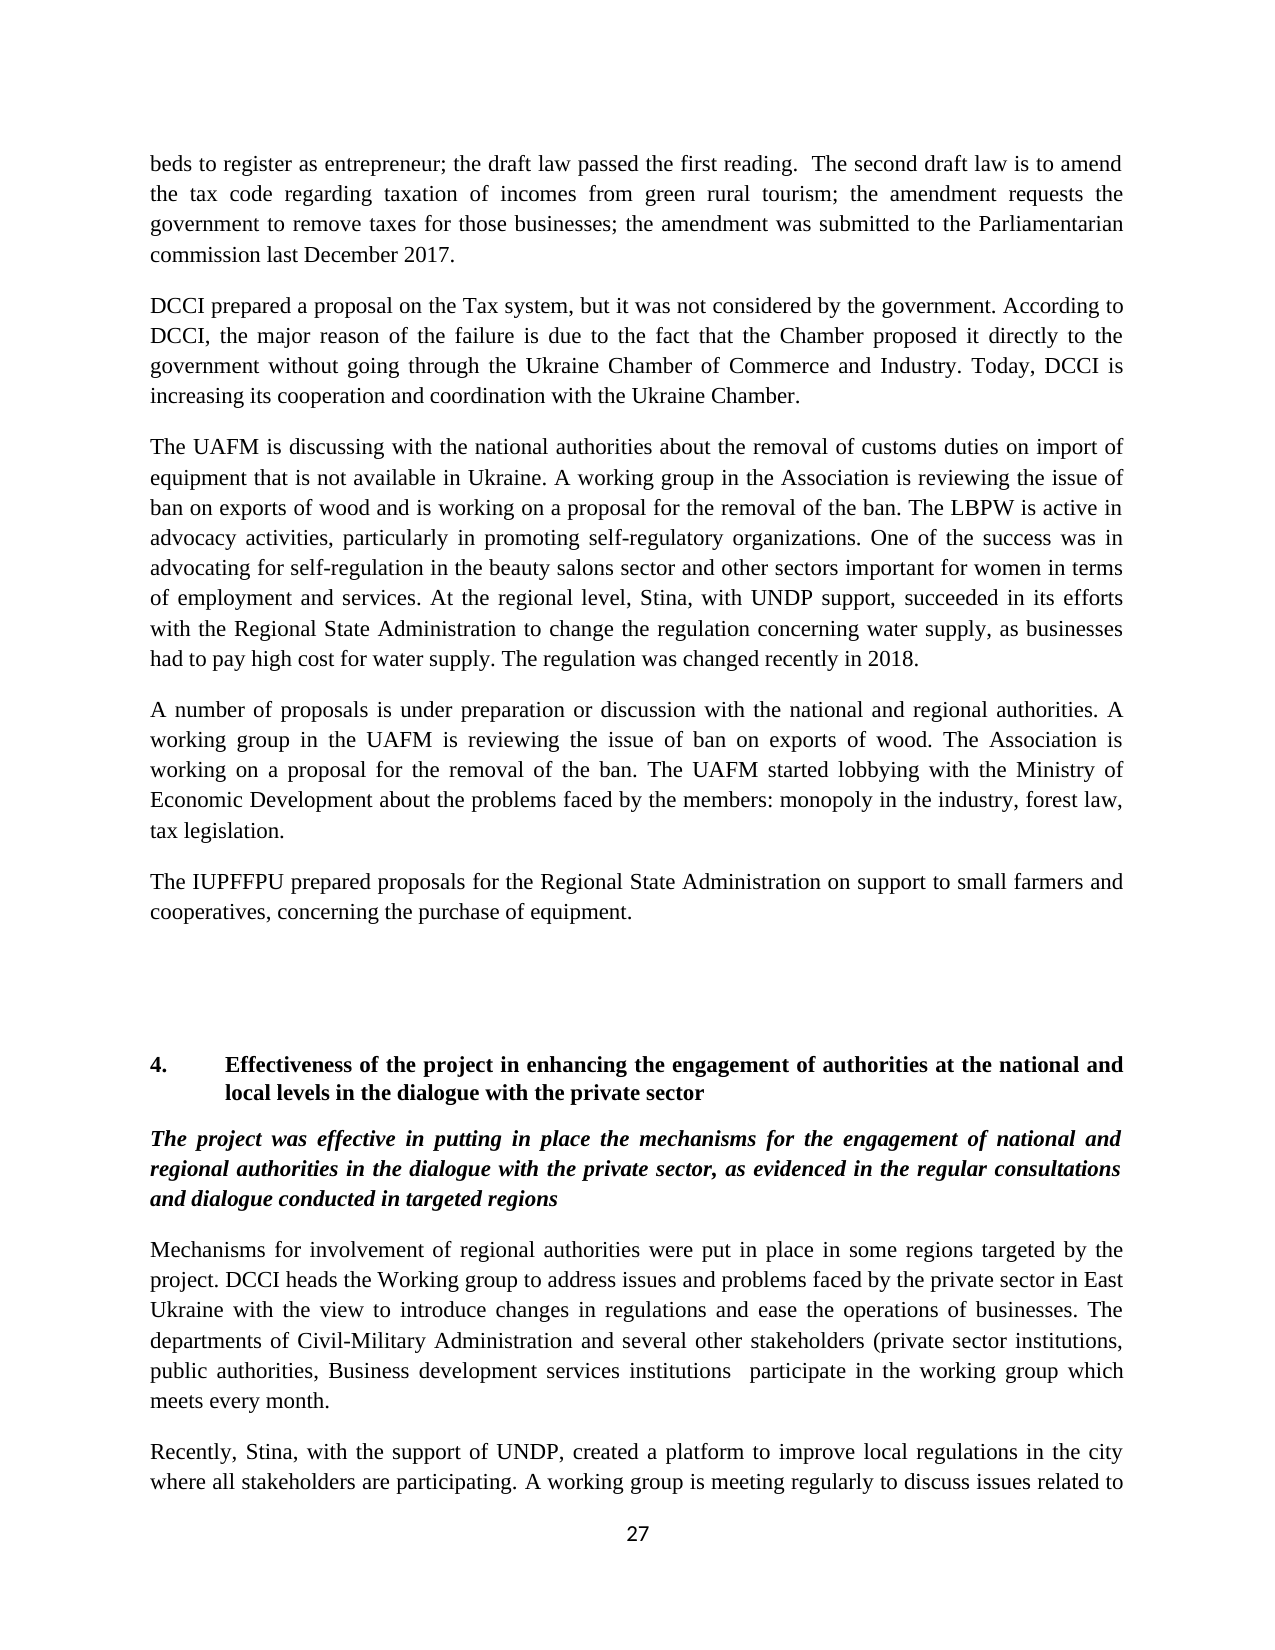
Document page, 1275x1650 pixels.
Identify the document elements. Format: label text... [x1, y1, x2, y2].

text A number of proposals is under preparation or discussion with the national and regional authorities. A working group in the UAFM is reviewing the issue of ban on exports of wood. The Association is working on a proposal for the removal of the ban. The UAFM started lobbying with the Ministry of Economic Development about the problems faced by the members: monopoly in the industry, forest law, tax legislation. [150, 696, 1125, 843]
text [150, 1438, 1125, 1495]
text Mechanisms for involvement of regional authorities were put in place in some regions targeted by the project. DCCI heads the Working group to address issues and problems faced by the private sector in East Ukraine with the view to introduce changes in regulations and ease the operations of businesses. The departments of Civil-Military Administration and several other stakeholders (private sector institutions, public authorities, Business development services institutions participate in the working group which meets every month. [150, 1236, 1125, 1413]
text The UAFM is discussing with the national authorities about the removal of customs duties on import of equipment that is not available in Ukraine. A working group in the Association is reviewing the issue of ban on exports of wood and is working on a proposal for the removal of the ban. The LBPW is active in advocacy activities, particularly in promoting self-regulatory organizations. One of the success was in advocating for self-regulation in the beauty salons sector and other sectors important for women in terms of employment and services. At the regional level, Stina, with UNDP support, succeeded in its efforts with the Regional State Administration to change the regulation concerning water supply, as businesses had to pay high cost for water supply. The regulation was changed recently in 2018. [150, 433, 1125, 671]
text The project was effective in putting in place the mechanisms for the engagement of national and regional authorities in the dialogue with the private sector, as evidenced in the regular consultations and dialogue conducted in targeted regions [150, 1124, 1125, 1211]
text The IUPFFPU prepared proposals for the Regional State Administration on support to small farmers and cooperatives, concerning the purchase of equipment. [150, 868, 1125, 924]
text 4. Effectiveness of the project in enhancing the engagement of authorities at the national and local levels in the dialogue with the private sector [150, 1051, 1125, 1106]
text DCCI prepared a proposal on the Tax system, but it was not considered by the government. According to DCCI, the major reason of the failure is due to the fact that the Chamber proposed it directly to the government without going through the Ukraine Chamber of Commerce and Industry. Today, DCCI is increasing its cooperation and coordination with the Ukraine Chamber. [150, 292, 1125, 409]
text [150, 150, 1125, 267]
